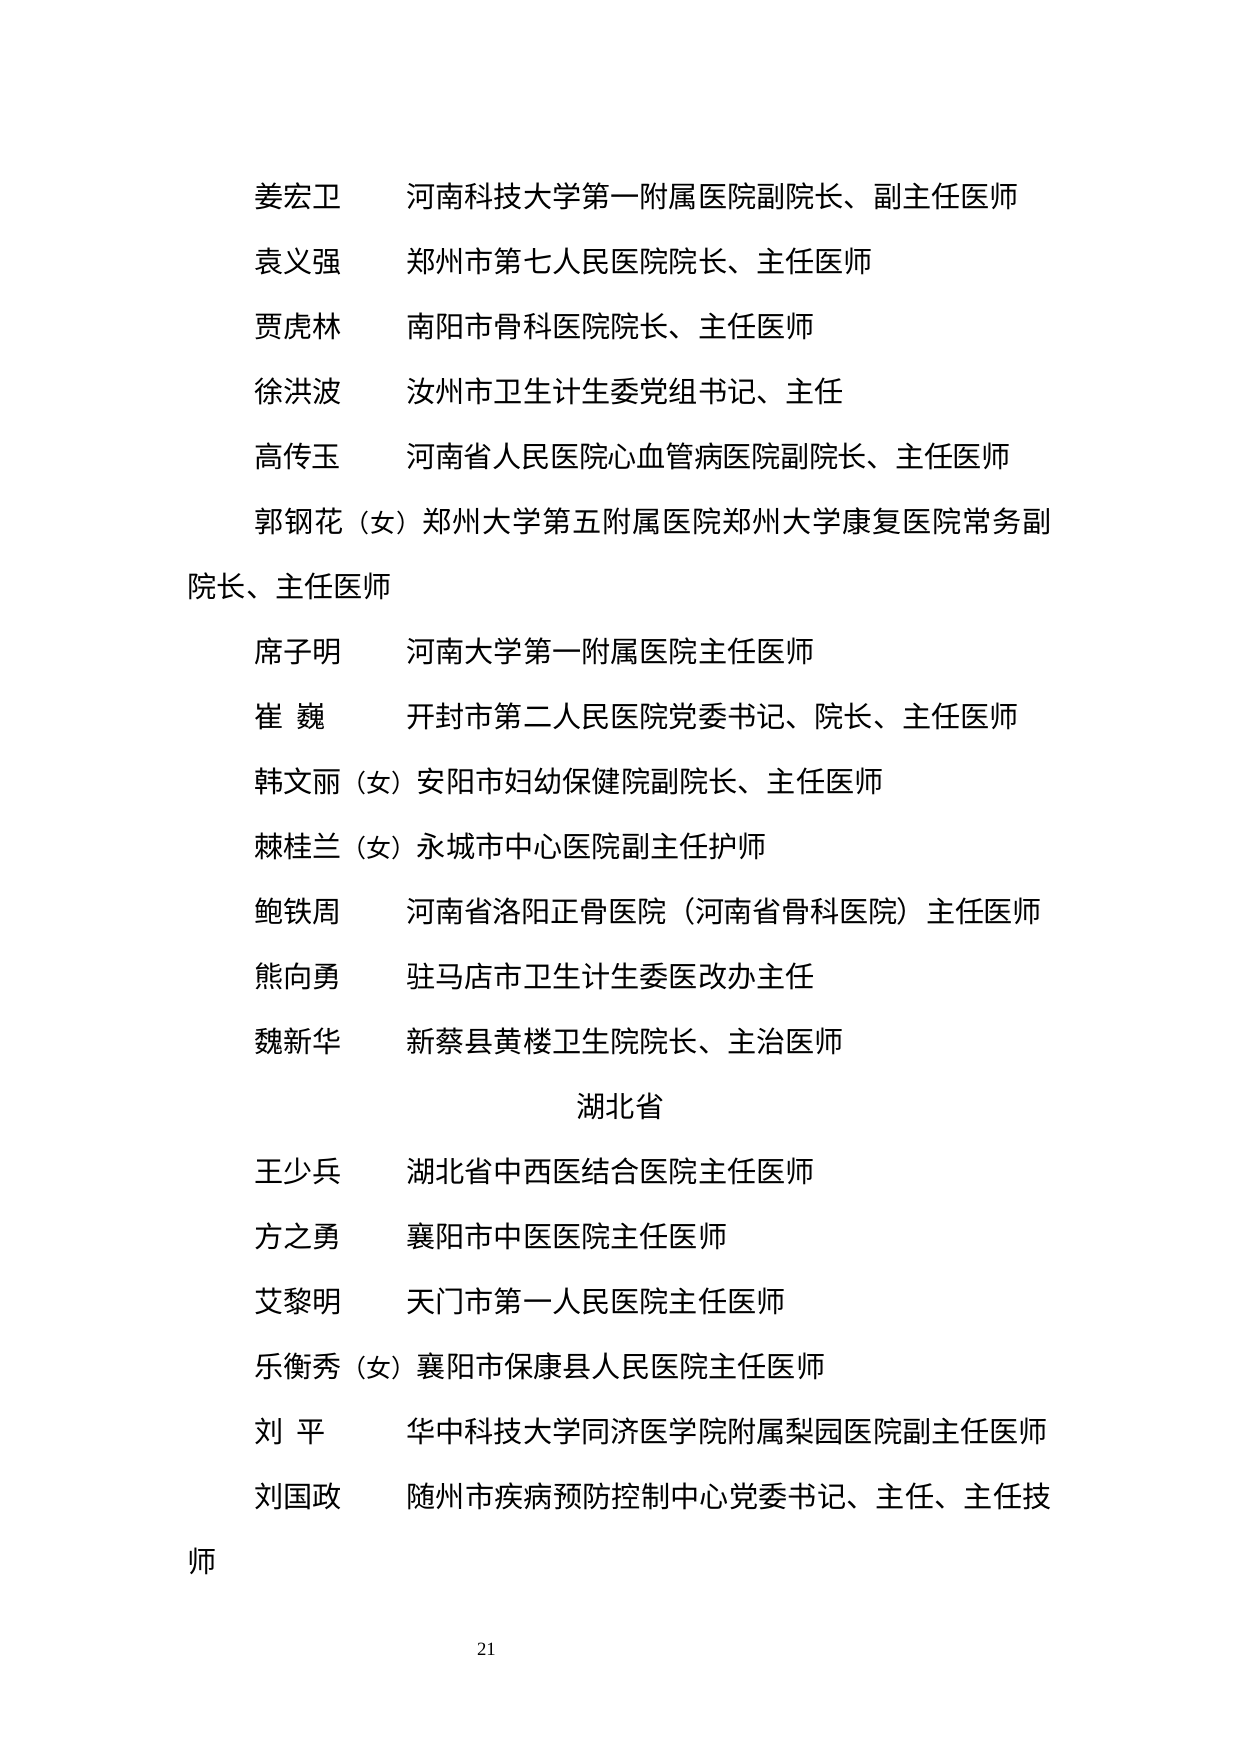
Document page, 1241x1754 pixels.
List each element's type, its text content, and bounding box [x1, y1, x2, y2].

text 高传玉 河南省人民医院心血管病医院副院长、主任医师 [187, 422, 1053, 487]
text 王少兵 湖北省中西医结合医院主任医师 [187, 1137, 1053, 1202]
text 袁义强 郑州市第七人民医院院长、主任医师 [187, 227, 1053, 292]
text 鲍铁周 河南省洛阳正骨医院（河南省骨科医院）主任医师 [187, 877, 1053, 942]
text 湖北省 [187, 1072, 1053, 1137]
text 席子明 河南大学第一附属医院主任医师 [187, 617, 1053, 682]
text 艾黎明 天门市第一人民医院主任医师 [187, 1267, 1053, 1332]
text 郭钢花（女）郑州大学第五附属医院郑州大学康复医院常务副院长、主任医师 [187, 487, 1053, 617]
text 乐衡秀（女）襄阳市保康县人民医院主任医师 [187, 1332, 1053, 1397]
text 崔 巍 开封市第二人民医院党委书记、院长、主任医师 [187, 682, 1053, 747]
text 徐洪波 汝州市卫生计生委党组书记、主任 [187, 357, 1053, 422]
text 姜宏卫 河南科技大学第一附属医院副院长、副主任医师 [187, 162, 1053, 227]
text 韩文丽（女）安阳市妇幼保健院副院长、主任医师 [187, 747, 1053, 812]
text 刘国政 随州市疾病预防控制中心党委书记、主任、主任技师 [187, 1462, 1053, 1592]
text 贾虎林 南阳市骨科医院院长、主任医师 [187, 292, 1053, 357]
text 刘 平 华中科技大学同济医学院附属梨园医院副主任医师 [187, 1397, 1053, 1462]
text 熊向勇 驻马店市卫生计生委医改办主任 [187, 942, 1053, 1007]
text 棘桂兰（女）永城市中心医院副主任护师 [187, 812, 1053, 877]
text 魏新华 新蔡县黄楼卫生院院长、主治医师 [187, 1007, 1053, 1072]
text 方之勇 襄阳市中医医院主任医师 [187, 1202, 1053, 1267]
